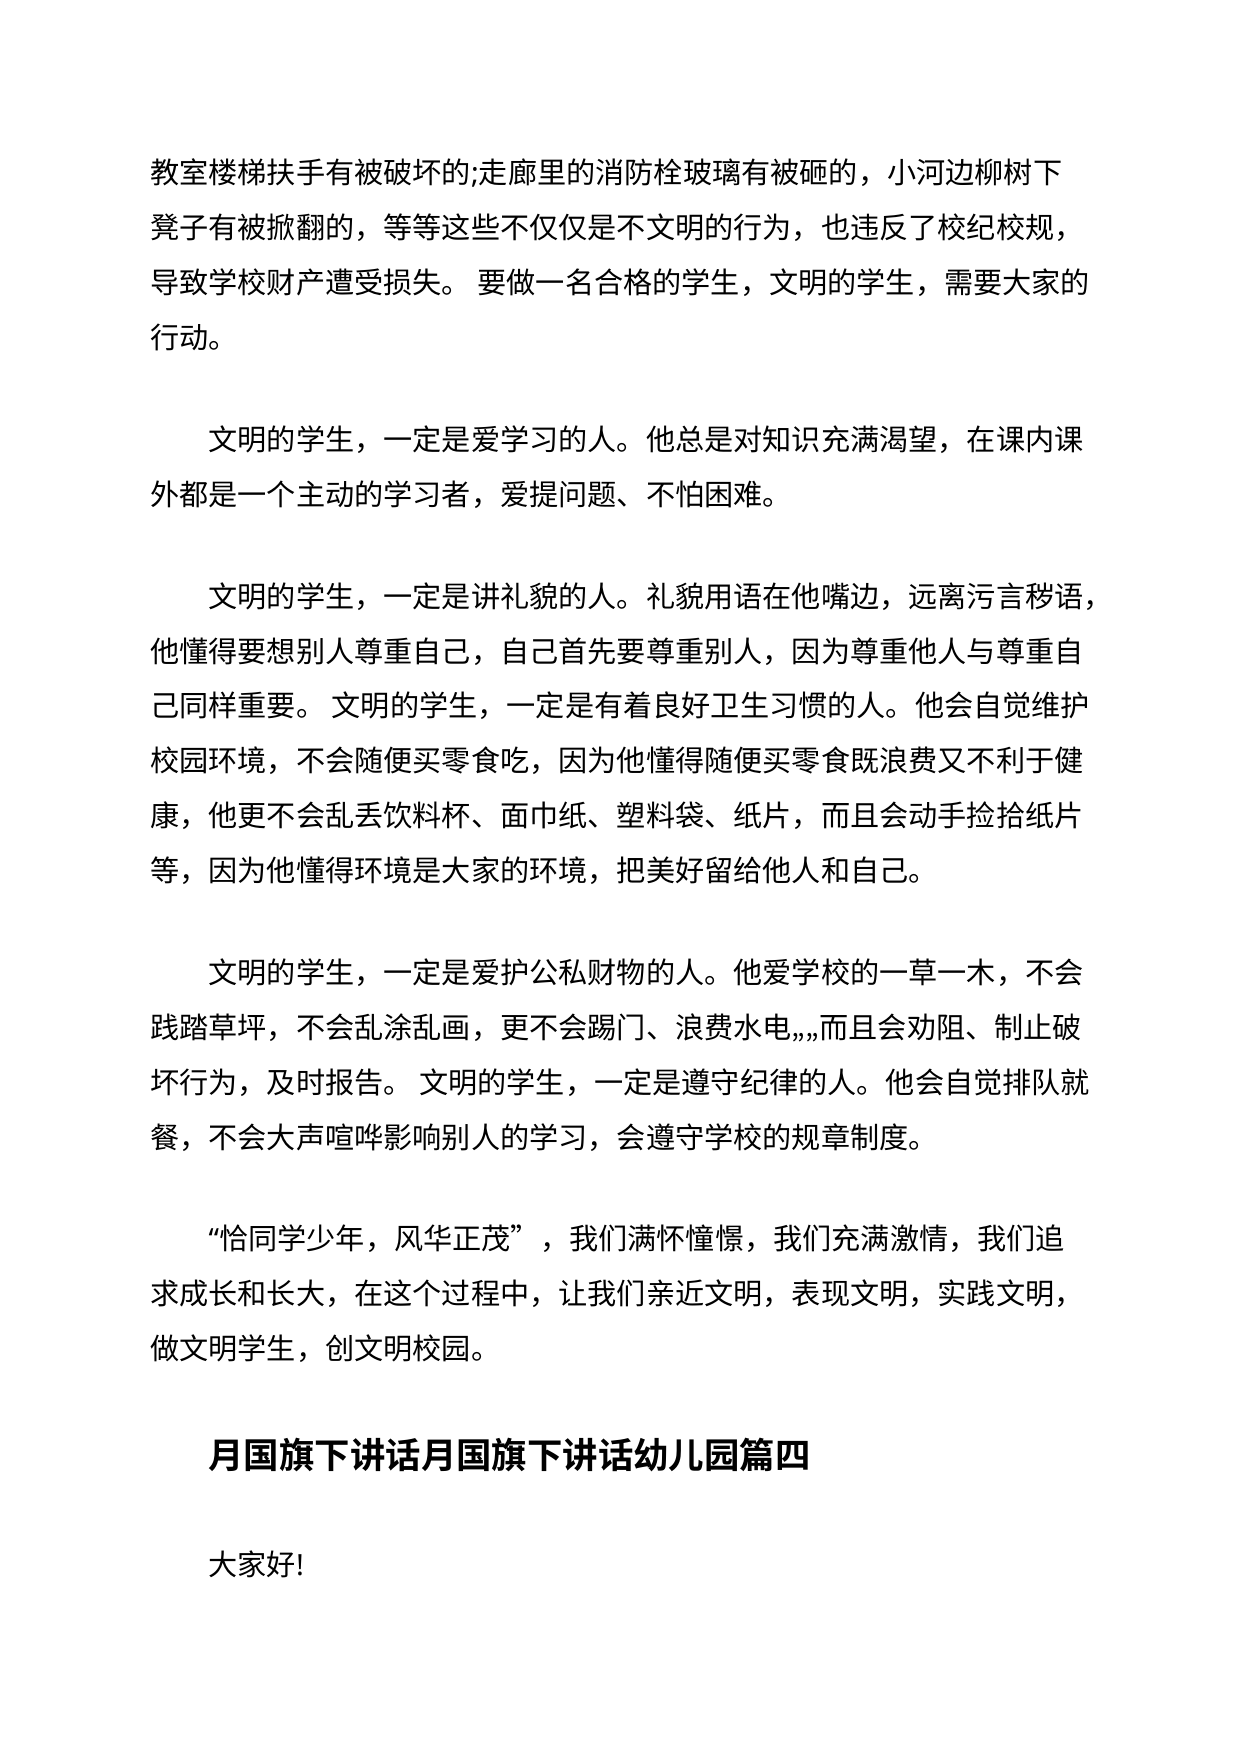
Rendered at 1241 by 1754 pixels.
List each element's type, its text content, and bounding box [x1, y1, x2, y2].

text 大家好! [150, 1541, 1090, 1583]
text 文明的学生，一定是爱学习的人。他总是对知识充满渴望，在课内课外都是一个主动的学习者，爱提问题、不怕困难。 [150, 417, 1090, 514]
text 文明的学生，一定是讲礼貌的人。礼貌用语在他嘴边，远离污言秽语，他懂得要想别人尊重自己，自己首先要尊重别人，因为尊重他人与尊重自己同样重要。 文明的学生，一定是有着良好卫生习惯的人。他会自觉维护校园环境，不会随便买零食吃，因为他懂得随便买零食既浪费又不利于健康，他更不会乱丢饮料杯、面巾纸、塑料袋、纸片，而且会动手捡拾纸片等，因为他懂得环境是大家的环境，把美好留给他人和自己。 [150, 573, 1090, 890]
text “恰同学少年，风华正茂”，我们满怀憧憬，我们充满激情，我们追求成长和长大，在这个过程中，让我们亲近文明，表现文明，实践文明，做文明学生，创文明校园。 [150, 1216, 1090, 1368]
text 月国旗下讲话月国旗下讲话幼儿园篇四 [150, 1428, 1090, 1479]
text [150, 150, 1090, 357]
text 文明的学生，一定是爱护公私财物的人。他爱学校的一草一木，不会践踏草坪，不会乱涂乱画，更不会踢门、浪费水电„„而且会劝阻、制止破坏行为，及时报告。 文明的学生，一定是遵守纪律的人。他会自觉排队就餐，不会大声喧哗影响别人的学习，会遵守学校的规章制度。 [150, 949, 1090, 1156]
